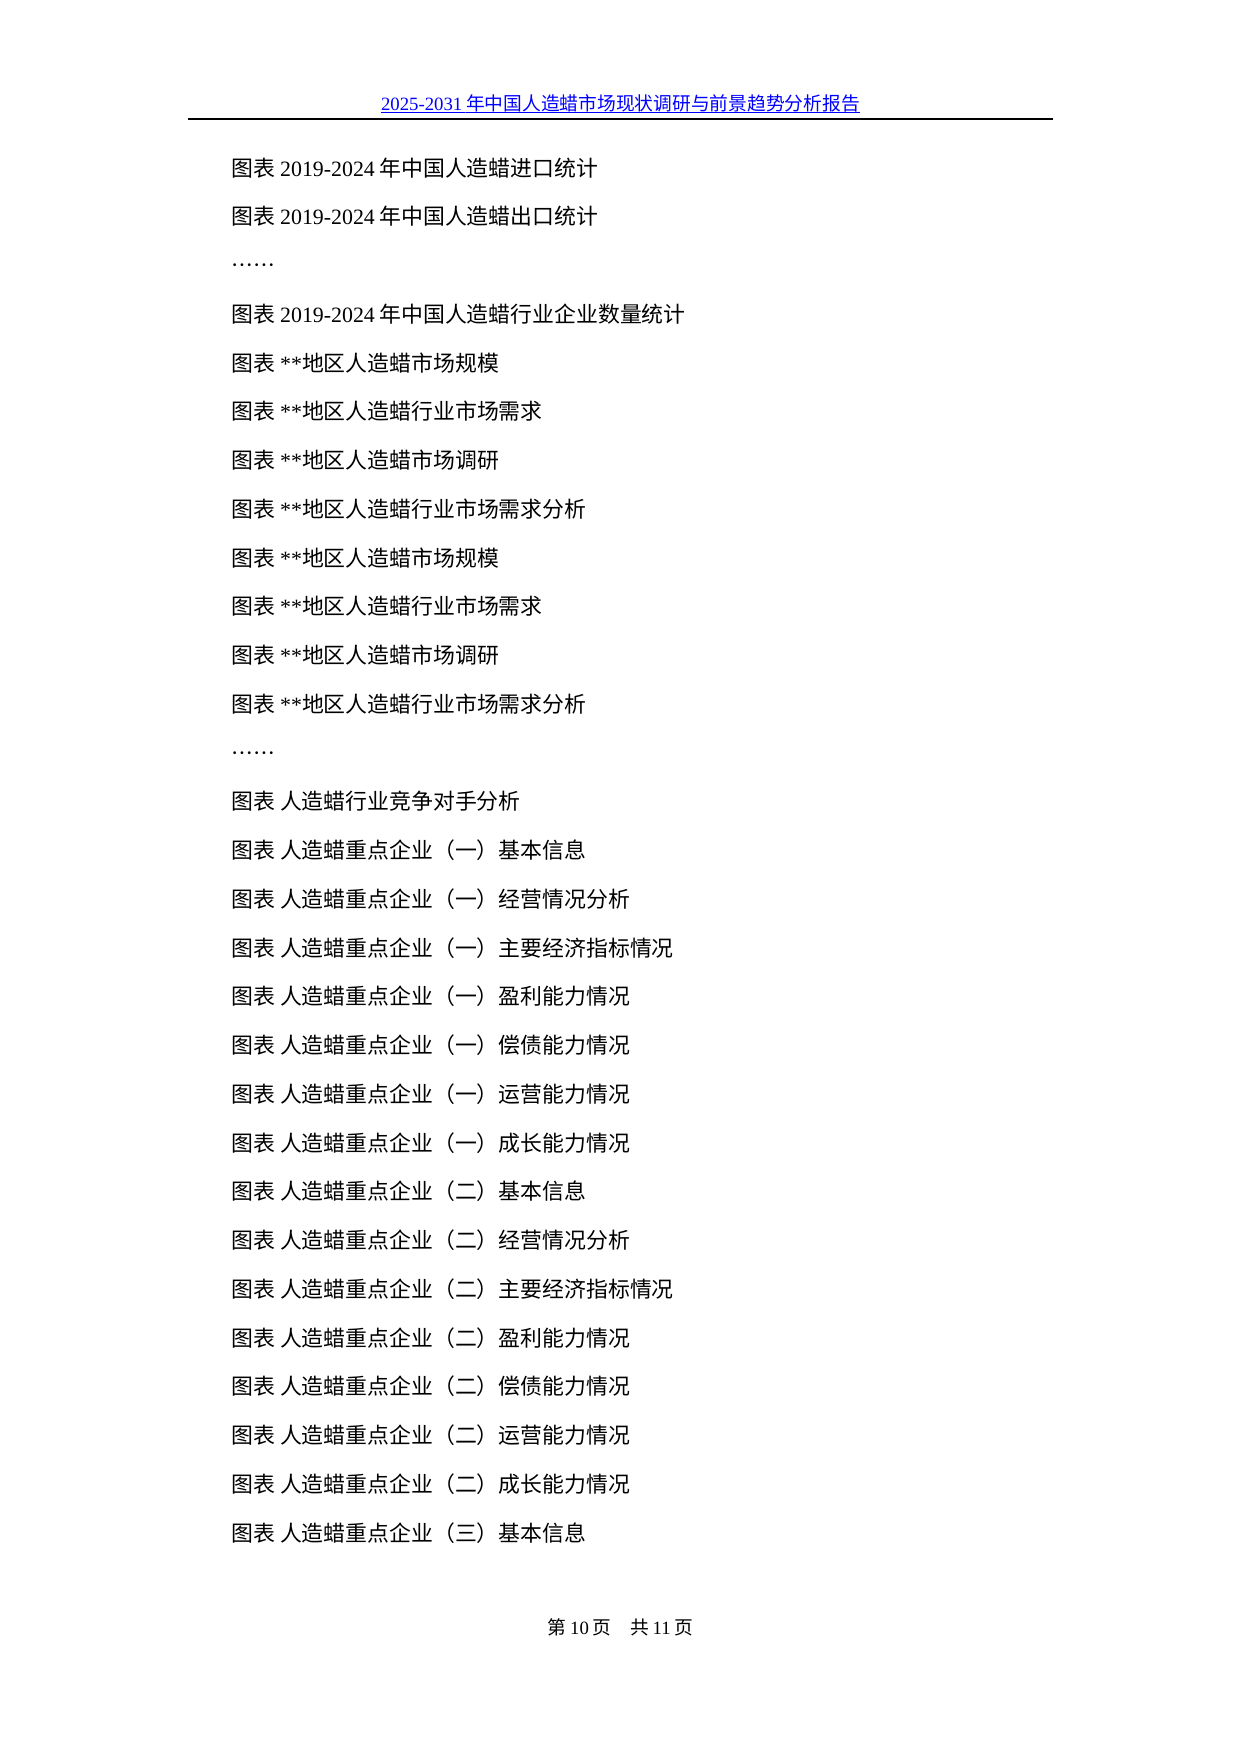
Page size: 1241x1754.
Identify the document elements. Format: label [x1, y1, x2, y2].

text [187, 150, 1053, 1548]
